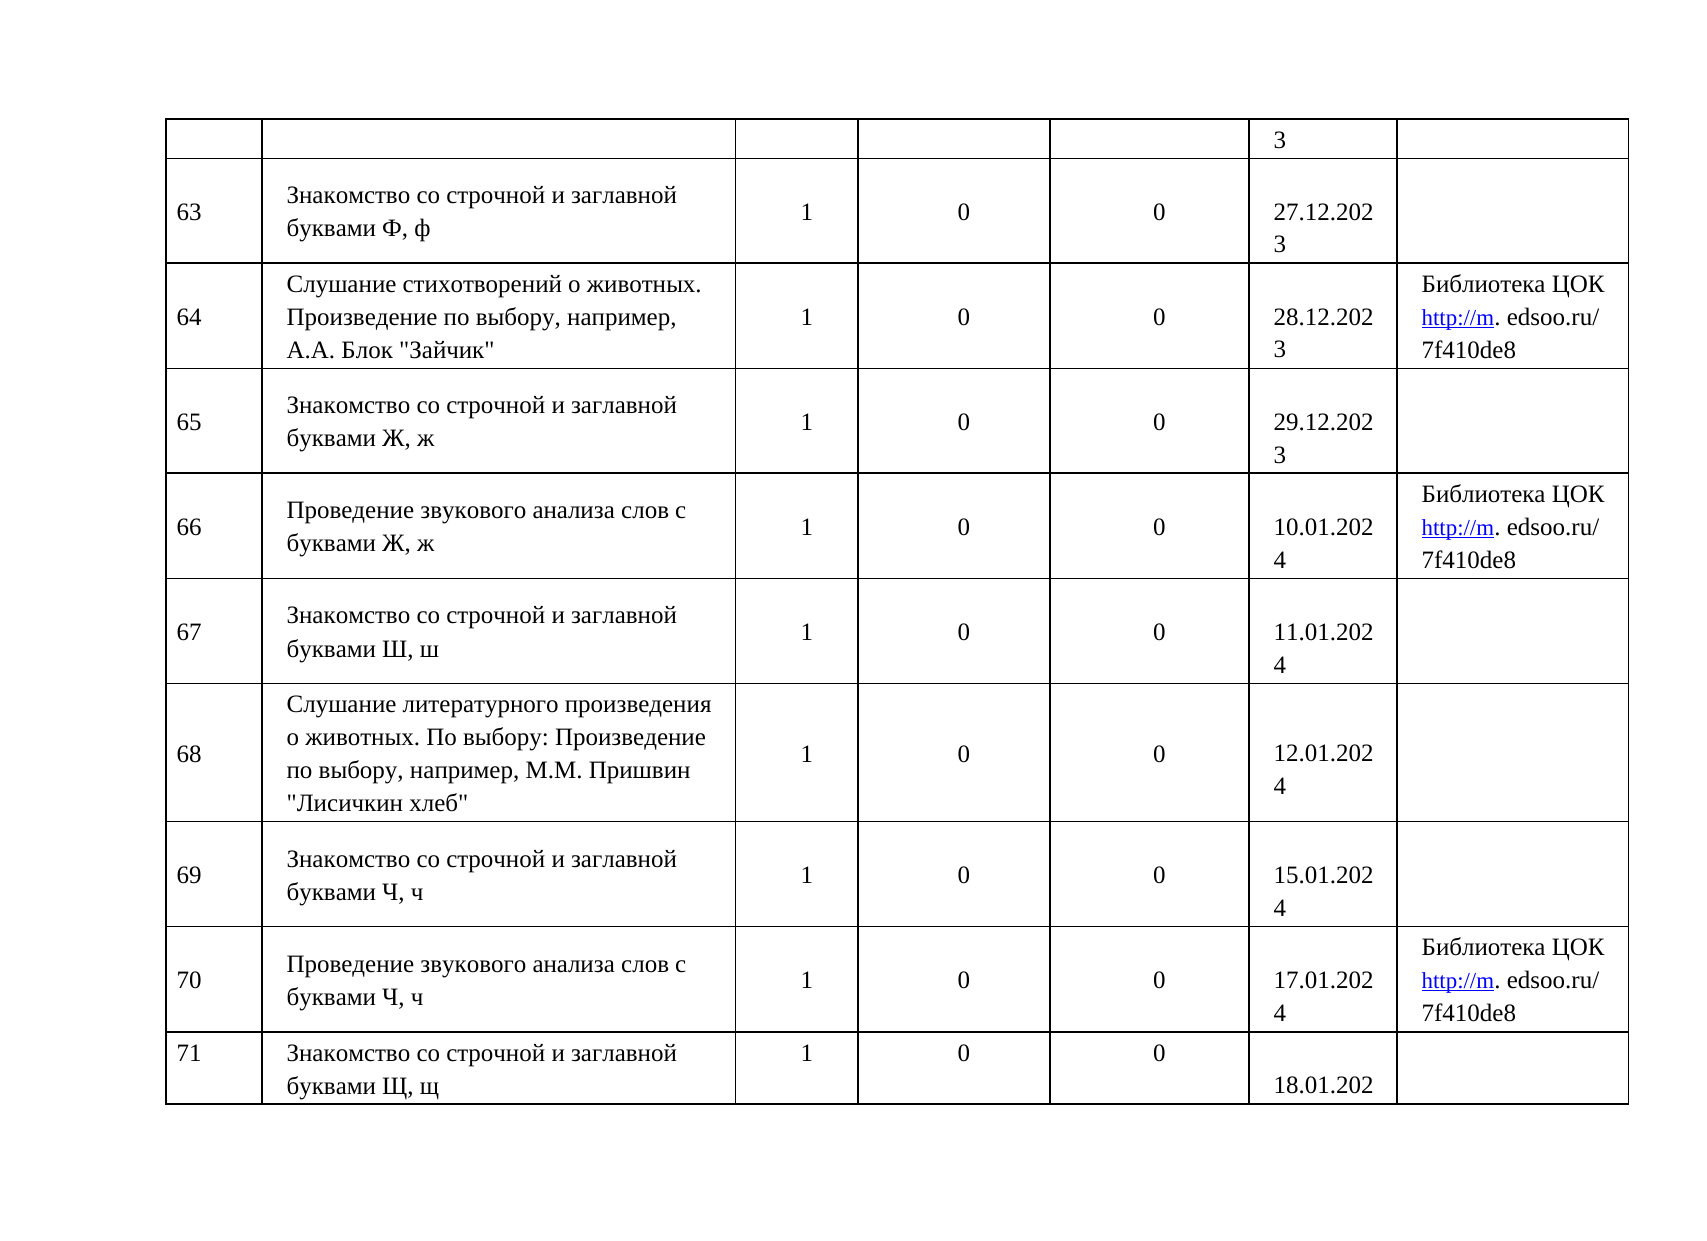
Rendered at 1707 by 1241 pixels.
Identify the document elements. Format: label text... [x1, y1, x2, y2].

table_cell 0 [859, 1033, 1049, 1103]
table_cell 0 [1051, 474, 1248, 578]
table_cell 1 [736, 579, 857, 682]
table_cell 0 [1051, 159, 1248, 262]
table_cell 1 [736, 369, 857, 472]
table_cell 62 [167, 120, 261, 157]
table_cell 1 [736, 1033, 857, 1103]
table_cell 68 [167, 684, 261, 821]
table_cell 0 [1051, 927, 1248, 1031]
table_cell Слушание стихотворений о животных. Произведение по выбору, например, А.А. Блок "Зайчик" [263, 264, 735, 368]
table_cell Знакомство со строчной и заглавной буквами Ш, ш [263, 579, 735, 682]
table_cell 0 [1051, 684, 1248, 821]
table_cell [1398, 369, 1628, 472]
table_cell 12.01.2024 [1250, 684, 1396, 821]
table_cell [1398, 1033, 1628, 1103]
table_cell 1 [736, 159, 857, 262]
table_cell [1398, 120, 1628, 157]
table_cell 0 [859, 159, 1049, 262]
table_cell 10.01.2024 [1250, 474, 1396, 578]
table_cell Проведение звукового анализа слов с буквами Ж, ж [263, 474, 735, 578]
table_cell 64 [167, 264, 261, 368]
table_cell 1 [736, 927, 857, 1031]
table_cell 71 [167, 1033, 261, 1103]
table_cell 27.12.2023 [1250, 159, 1396, 262]
table_cell 0 [859, 927, 1049, 1031]
table_cell 65 [167, 369, 261, 472]
table_cell 0 [1051, 369, 1248, 472]
table_cell 18.01.2024 [1250, 1033, 1396, 1103]
table_cell 0 [859, 474, 1049, 578]
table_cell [1398, 264, 1628, 368]
table_cell 1 [736, 684, 857, 821]
table_cell 0 [1051, 822, 1248, 926]
table_cell 25.12.2023 [1250, 120, 1396, 157]
table_cell 0 [1051, 579, 1248, 682]
table_cell 28.12.2023 [1250, 264, 1396, 368]
table_cell 0 [859, 822, 1049, 926]
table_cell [263, 1033, 735, 1103]
table_cell 1 [736, 120, 857, 157]
table_cell [1398, 822, 1628, 926]
table_cell 1 [736, 264, 857, 368]
table_cell 0 [859, 579, 1049, 682]
table_cell 15.01.2024 [1250, 822, 1396, 926]
table_cell [1398, 684, 1628, 821]
table_cell Библиотека ЦОК http://m. edsoo.ru/ 7f410de8 [1398, 927, 1628, 1031]
table_cell Слушание литературного произведения о животных. По выбору: Произведение по выбору, например, М.М. Пришвин "Лисичкин хлеб" [263, 684, 735, 821]
table_cell 63 [167, 159, 261, 262]
table_cell Библиотека ЦОК http://m. edsoo.ru/ 7f410de8 [1398, 474, 1628, 578]
table_cell 0 [859, 369, 1049, 472]
table_cell 66 [167, 474, 261, 578]
table_cell [1398, 159, 1628, 262]
table_cell 0 [1051, 120, 1248, 157]
table_cell 17.01.2024 [1250, 927, 1396, 1031]
table_cell 11.01.2024 [1250, 579, 1396, 682]
table_cell 29.12.2023 [1250, 369, 1396, 472]
table_cell 0 [859, 120, 1049, 157]
table_cell 1 [736, 822, 857, 926]
table_cell 70 [167, 927, 261, 1031]
table_cell Знакомство со строчной и заглавной буквами Ж, ж [263, 369, 735, 472]
table_cell 0 [1051, 264, 1248, 368]
table_cell 0 [859, 264, 1049, 368]
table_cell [263, 120, 735, 157]
table_cell 67 [167, 579, 261, 682]
table_cell 0 [1051, 1033, 1248, 1103]
table_cell Проведение звукового анализа слов с буквами Ч, ч [263, 927, 735, 1031]
table_cell 1 [736, 474, 857, 578]
table_cell [1398, 579, 1628, 682]
table_cell Знакомство со строчной и заглавной буквами Ч, ч [263, 822, 735, 926]
table_cell Знакомство со строчной и заглавной буквами Ф, ф [263, 159, 735, 262]
table_cell 0 [859, 684, 1049, 821]
table_cell 69 [167, 822, 261, 926]
